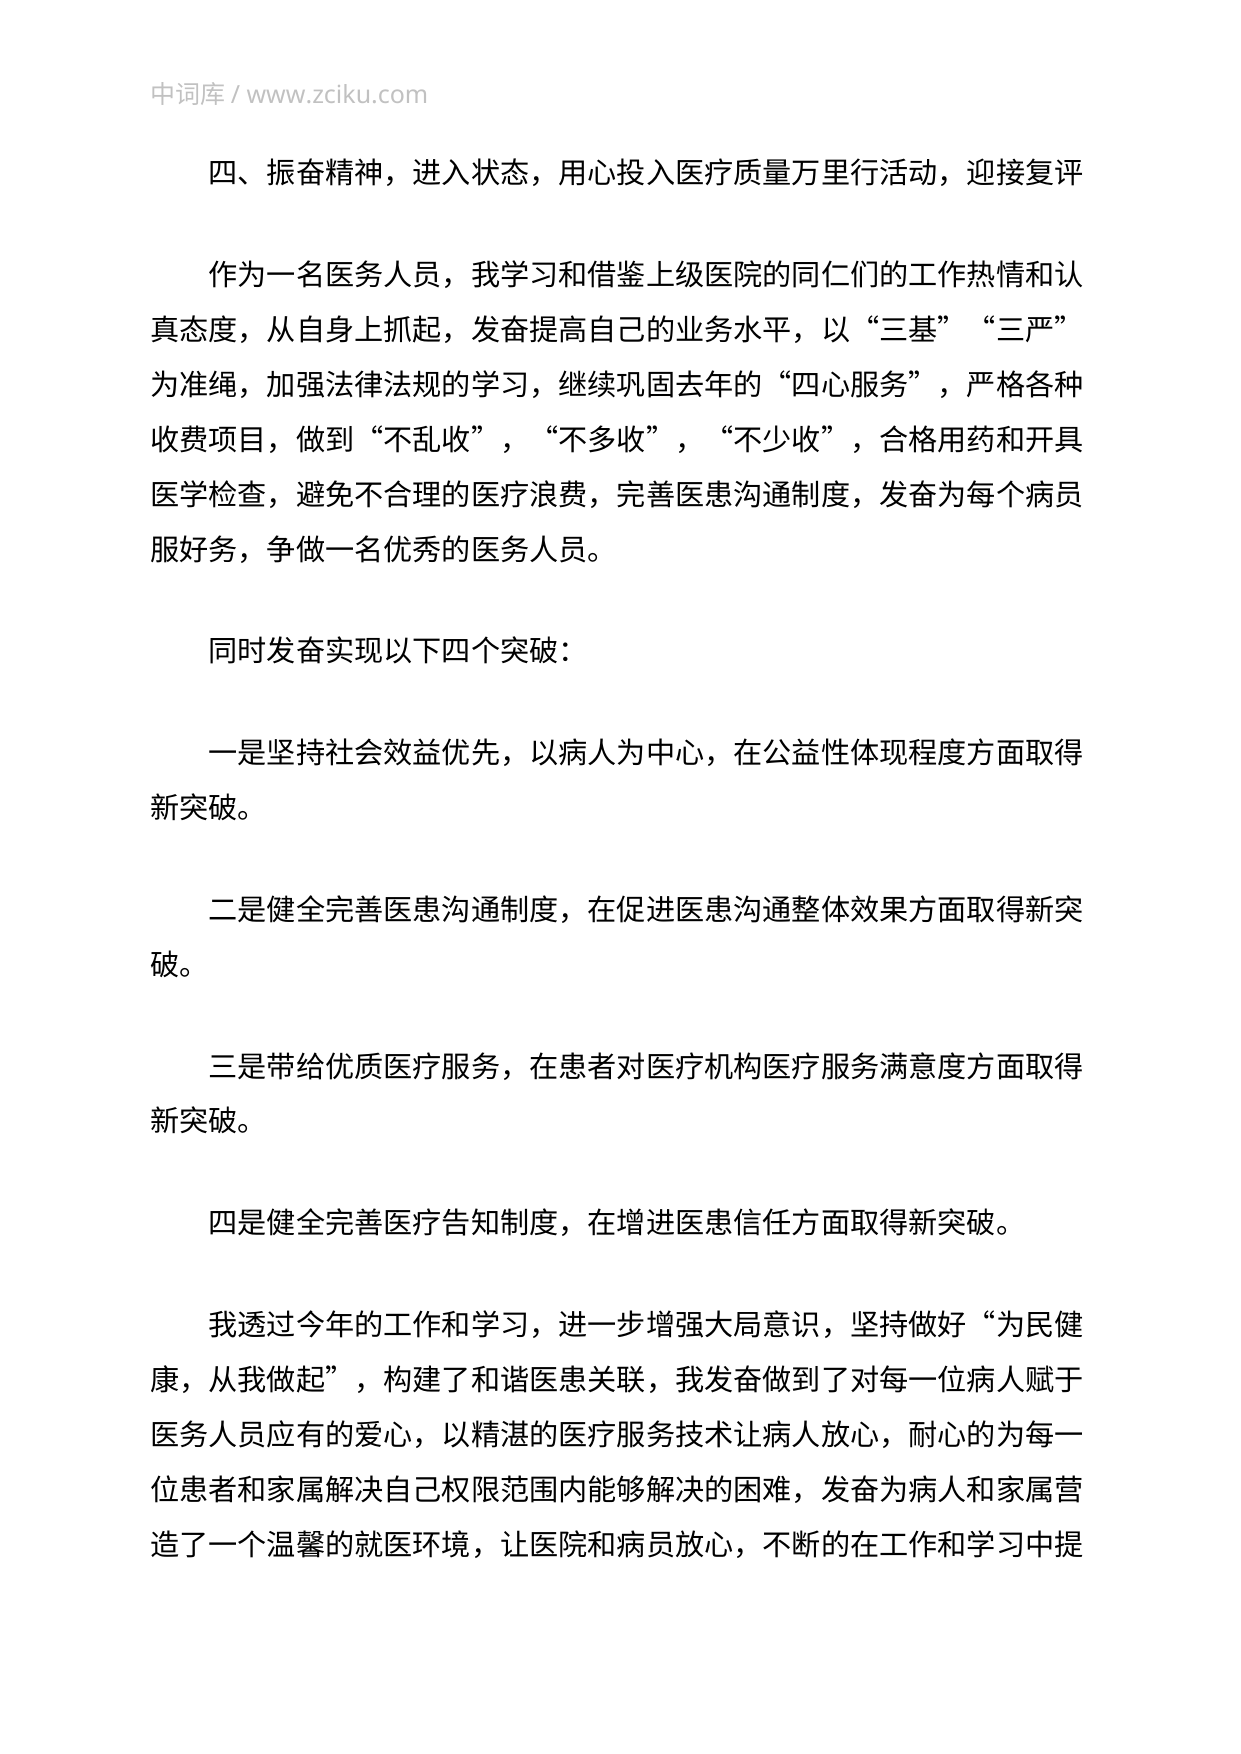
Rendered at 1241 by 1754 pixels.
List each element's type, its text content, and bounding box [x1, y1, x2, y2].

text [150, 1302, 1090, 1563]
text 三是带给优质医疗服务，在患者对医疗机构医疗服务满意度方面取得新突破。 [150, 1043, 1090, 1140]
text 二是健全完善医患沟通制度，在促进医患沟通整体效果方面取得新突破。 [150, 886, 1090, 984]
text 作为一名医务人员，我学习和借鉴上级医院的同仁们的工作热情和认真态度，从自身上抓起，发奋提高自己的业务水平，以“三基”“三严”为准绳，加强法律法规的学习，继续巩固去年的“四心服务”，严格各种收费项目，做到“不乱收”，“不多收”，“不少收”，合格用药和开具医学检查，避免不合理的医疗浪费，完善医患沟通制度，发奋为每个病员服好务，争做一名优秀的医务人员。 [150, 252, 1090, 568]
text 四是健全完善医疗告知制度，在增进医患信任方面取得新突破。 [150, 1200, 1090, 1242]
text 四、振奋精神，进入状态，用心投入医疗质量万里行活动，迎接复评 [150, 150, 1090, 192]
text 一是坚持社会效益优先，以病人为中心，在公益性体现程度方面取得新突破。 [150, 730, 1090, 827]
text 同时发奋实现以下四个突破： [150, 628, 1090, 670]
